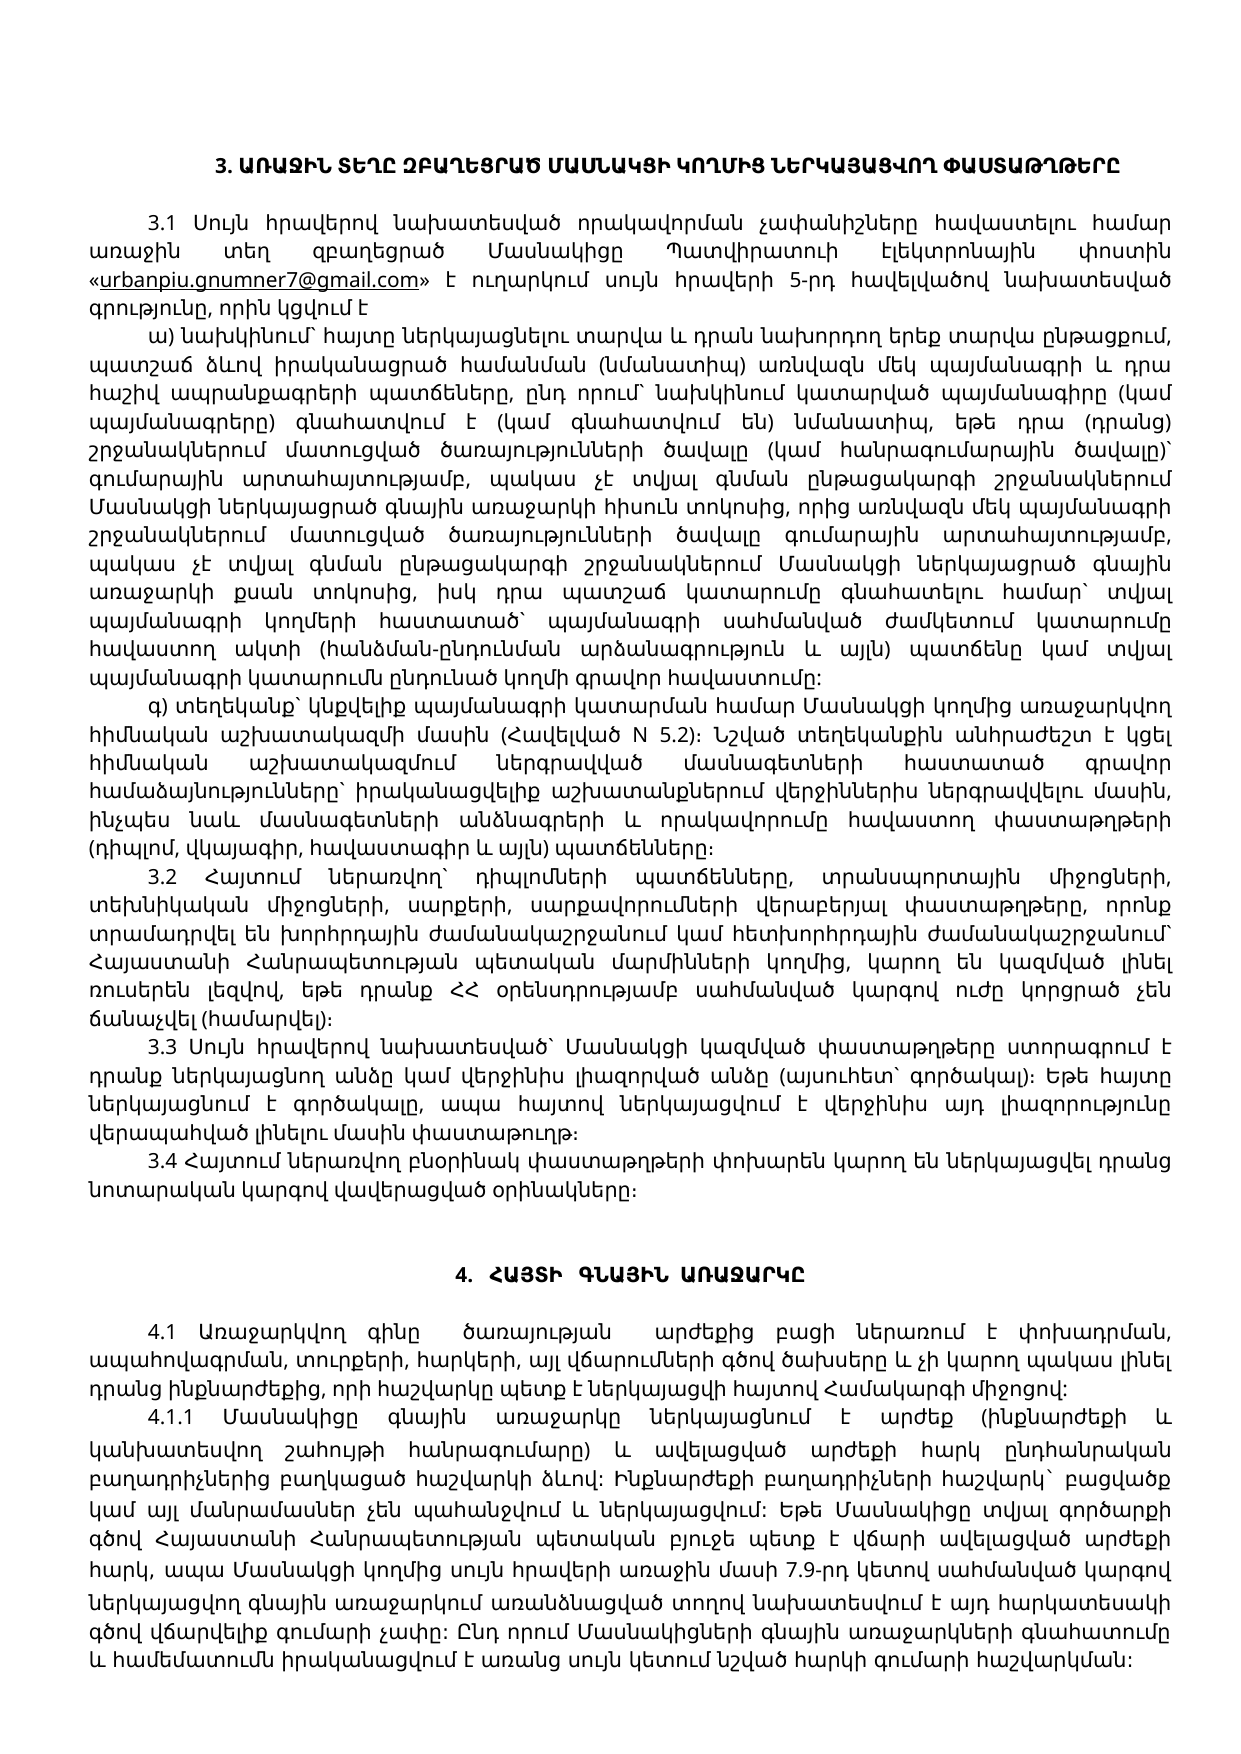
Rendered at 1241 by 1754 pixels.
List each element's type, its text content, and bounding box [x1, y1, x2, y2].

text 4.1.1 Մասնակիցը գնային առաջարկը ներկայացնում է արժեք (ինքնարժեքի և կանխատեսվող շահույթի հանրագումարը) և ավելացված արժեքի հարկ ընդհանրական բաղադրիչներից բաղկացած հաշվարկի ձևով: Ինքնարժեքի բաղադրիչների հաշվարկ` բացվածք կամ այլ մանրամասներ չեն պահանջվում և ներկայացվում: Եթե Մասնակիցը տվյալ գործարքի գծով Հայաստանի Հանրապետության պետական բյուջե պետք է վճարի ավելացված արժեքի հարկ, ապա Մասնակցի կողմից սույն հրավերի առաջին մասի 7.9-րդ կետով սահմանված կարգով ներկայացվող գնային առաջարկում առանձնացված տողով նախատեսվում է այդ հարկատեսակի գծով վճարվելիք գումարի չափը: Ընդ որում Մասնակիցների գնային առաջարկների գնահատումը և համեմատումն իրականացվում է առանց սույն կետում նշված հարկի գումարի հաշվարկման: [89, 1402, 1172, 1672]
text 4.1 Առաջարկվող գինը ծառայության արժեքից բացի ներառում է փոխադրման, ապահովագրման, տուրքերի, հարկերի, այլ վճարումների գծով ծախսերը և չի կարող պակաս լինել դրանց ինքնարժեքից, որի հաշվարկը պետք է ներկայացվի հայտով Համակարգի միջոցով: [89, 1317, 1172, 1402]
text 3.1 Սույն հրավերով նախատեսված որակավորման չափանիշները հավաստելու համար առաջին տեղ զբաղեցրած Մասնակիցը Պատվիրատուի էլեկտրոնային փոստին «urbanpiu.gnumner7@gmail.com» է ուղարկում սույն հրավերի 5-րդ հավելվածով նախատեսված գրությունը, որին կցվում է [89, 208, 1172, 322]
text 4. ՀԱՅՏԻ ԳՆԱՅԻՆ ԱՌԱՋԱՐԿԸ [89, 1260, 1172, 1288]
text գ) տեղեկանք` կնքվելիք պայմանագրի կատարման համար Մասնակցի կողմից առաջարկվող հիմնական աշխատակազմի մասին (Հավելված N 5.2)։ Նշված տեղեկանքին անհրաժեշտ է կցել հիմնական աշխատակազմում ներգրավված մասնագետների հաստատած գրավոր համաձայնությունները` իրականացվելիք աշխատանքներում վերջիններիս ներգրավվելու մասին, ինչպես նաև մասնագետների անձնագրերի և որակավորումը հավաստող փաստաթղթերի (դիպլոմ, վկայագիր, հավաստագիր և այլն) պատճենները։ [89, 691, 1172, 862]
text 3.4 Հայտում ներառվող բնօրինակ փաստաթղթերի փոխարեն կարող են ներկայացվել դրանց նոտարական կարգով վավերացված օրինակները։ [89, 1146, 1172, 1203]
text ա) նախկինում` հայտը ներկայացնելու տարվա և դրան նախորդող երեք տարվա ընթացքում, պատշաճ ձևով իրականացրած համանման (նմանատիպ) առնվազն մեկ պայմանագրի և դրա հաշիվ ապրանքագրերի պատճեները, ընդ որում` նախկինում կատարված պայմանագիրը (կամ պայմանագրերը) գնահատվում է (կամ գնահատվում են) նմանատիպ, եթե դրա (դրանց) շրջանակներում մատուցված ծառայությունների ծավալը (կամ հանրագումարային ծավալը)` գումարային արտահայտությամբ, պակաս չէ տվյալ գնման ընթացակարգի շրջանակներում Մասնակցի ներկայացրած գնային առաջարկի հիսուն տոկոսից, որից առնվազն մեկ պայմանագրի շրջանակներում մատուցված ծառայությունների ծավալը գումարային արտահայտությամբ, պակաս չէ տվյալ գնման ընթացակարգի շրջանակներում Մասնակցի ներկայացրած գնային առաջարկի քսան տոկոսից, իսկ դրա պատշաճ կատարումը գնահատելու համար` տվյալ պայմանագրի կողմերի հաստատած` պայմանագրի սահմանված ժամկետում կատարումը հավաստող ակտի (հանձման-ընդունման արձանագրություն և այլն) պատճենը կամ տվյալ պայմանագրի կատարումն ընդունած կողմի գրավոր հավաստումը: [89, 322, 1172, 691]
text 3.2 Հայտում ներառվող` դիպլոմների պատճենները, տրանսպորտային միջոցների, տեխնիկական միջոցների, սարքերի, սարքավորումների վերաբերյալ փաստաթղթերը, որոնք տրամադրվել են խորհրդային ժամանակաշրջանում կամ հետխորհրդային ժամանակաշրջանում` Հայաստանի Հանրապետության պետական մարմինների կողմից, կարող են կազմված լինել ռուսերեն լեզվով, եթե դրանք ՀՀ օրենսդրությամբ սահմանված կարգով ուժը կորցրած չեն ճանաչվել (համարվել)։ [89, 862, 1172, 1032]
text 3. ԱՌԱՋԻՆ ՏԵՂԸ ԶԲԱՂԵՑՐԱԾ ՄԱՍՆԱԿՑԻ ԿՈՂՄԻՑ ՆԵՐԿԱՅԱՑՎՈՂ ՓԱՍՏԱԹՂԹԵՐԸ [89, 151, 1172, 179]
text 3.3 Սույն հրավերով նախատեսված` Մասնակցի կազմված փաստաթղթերը ստորագրում է դրանք ներկայացնող անձը կամ վերջինիս լիազորված անձը (այսուհետ` գործակալ)։ Եթե հայտը ներկայացնում է գործակալը, ապա հայտով ներկայացվում է վերջինիս այդ լիազորությունը վերապահված լինելու մասին փաստաթուղթ։ [89, 1032, 1172, 1146]
